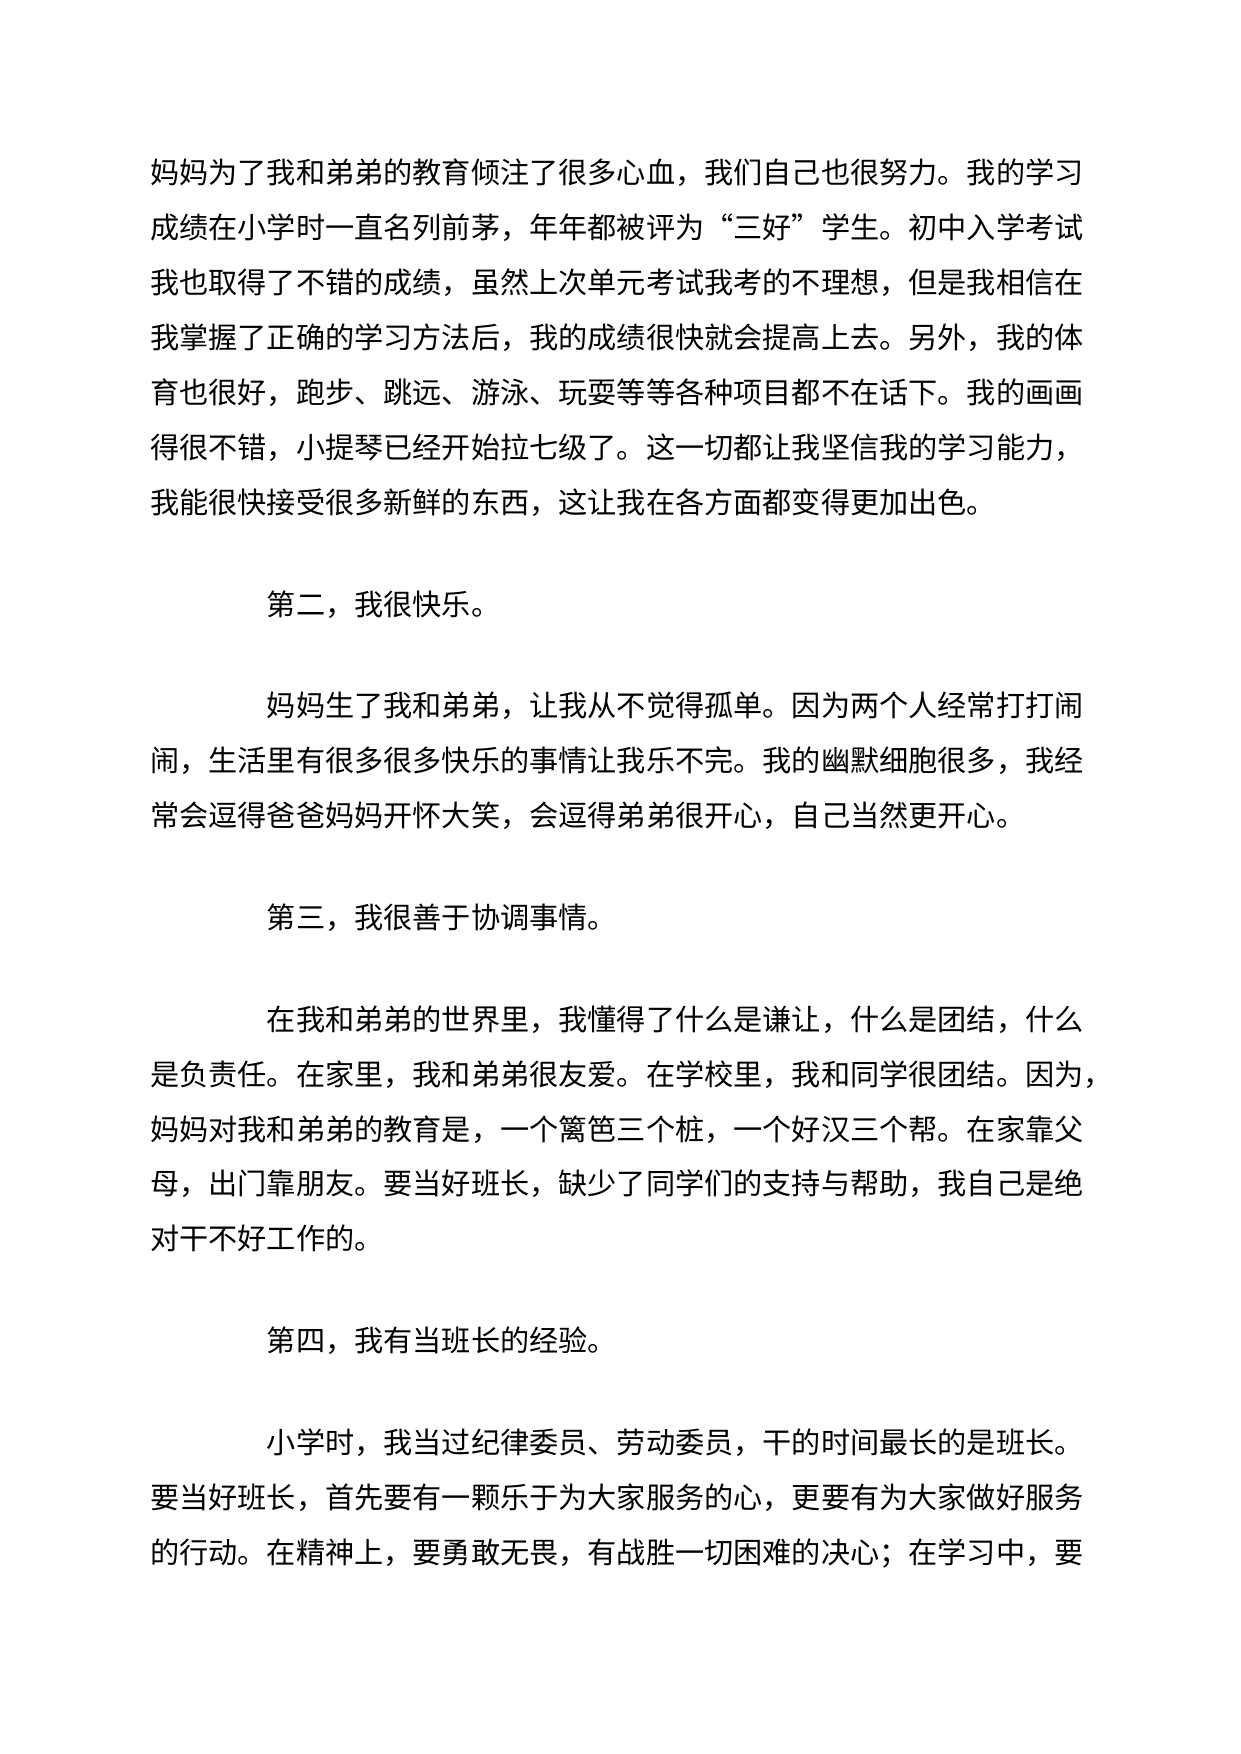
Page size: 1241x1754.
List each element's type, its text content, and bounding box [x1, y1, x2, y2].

text 在我和弟弟的世界里，我懂得了什么是谦让，什么是团结，什么是负责任。在家里，我和弟弟很友爱。在学校里，我和同学很团结。因为，妈妈对我和弟弟的教育是，一个篱笆三个桩，一个好汉三个帮。在家靠父母，出门靠朋友。要当好班长，缺少了同学们的支持与帮助，我自己是绝对干不好工作的。 [150, 996, 1090, 1258]
text 妈妈生了我和弟弟，让我从不觉得孤单。因为两个人经常打打闹闹，生活里有很多很多快乐的事情让我乐不完。我的幽默细胞很多，我经常会逗得爸爸妈妈开怀大笑，会逗得弟弟很开心，自己当然更开心。 [150, 683, 1090, 835]
text 第二，我很快乐。 [150, 581, 1090, 623]
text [150, 1419, 1090, 1571]
text 第四，我有当班长的经验。 [150, 1318, 1090, 1360]
text 第三，我很善于协调事情。 [150, 894, 1090, 937]
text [150, 150, 1090, 522]
